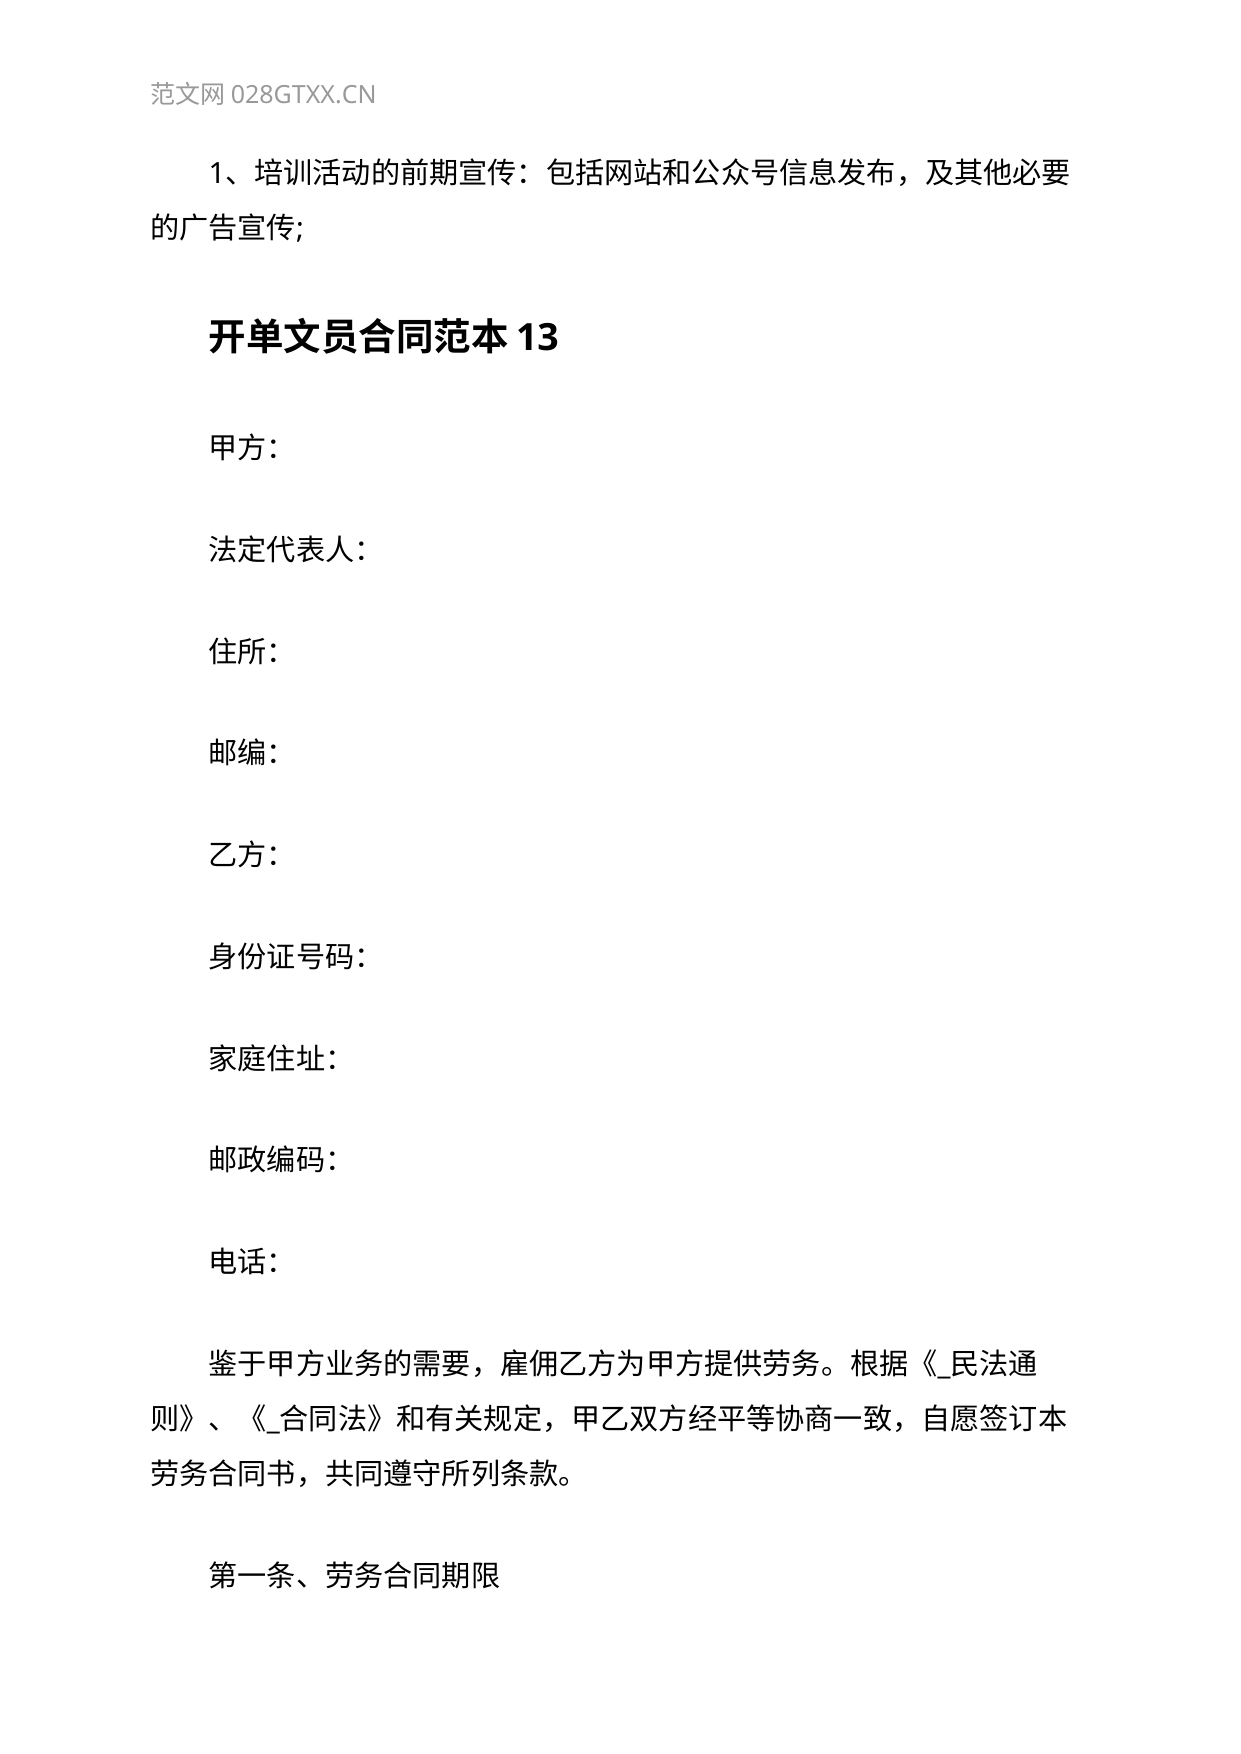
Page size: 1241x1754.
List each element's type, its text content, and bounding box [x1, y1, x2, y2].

text 鉴于甲方业务的需要，雇佣乙方为甲方提供劳务。根据《_民法通则》、《_合同法》和有关规定，甲乙双方经平等协商一致，自愿签订本劳务合同书，共同遵守所列条款。 [150, 1341, 1090, 1493]
text 住所： [150, 628, 1090, 670]
text 身份证号码： [150, 933, 1090, 976]
text 乙方： [150, 832, 1090, 874]
text 法定代表人： [150, 526, 1090, 569]
text 开单文员合同范本13 [150, 307, 1090, 361]
text 电话： [150, 1239, 1090, 1281]
text 1、培训活动的前期宣传：包括网站和公众号信息发布，及其他必要的广告宣传; [150, 150, 1090, 247]
text 第一条、劳务合同期限 [150, 1552, 1090, 1594]
text 甲方： [150, 424, 1090, 467]
text 邮政编码： [150, 1137, 1090, 1179]
text 家庭住址： [150, 1035, 1090, 1077]
text 邮编： [150, 730, 1090, 772]
